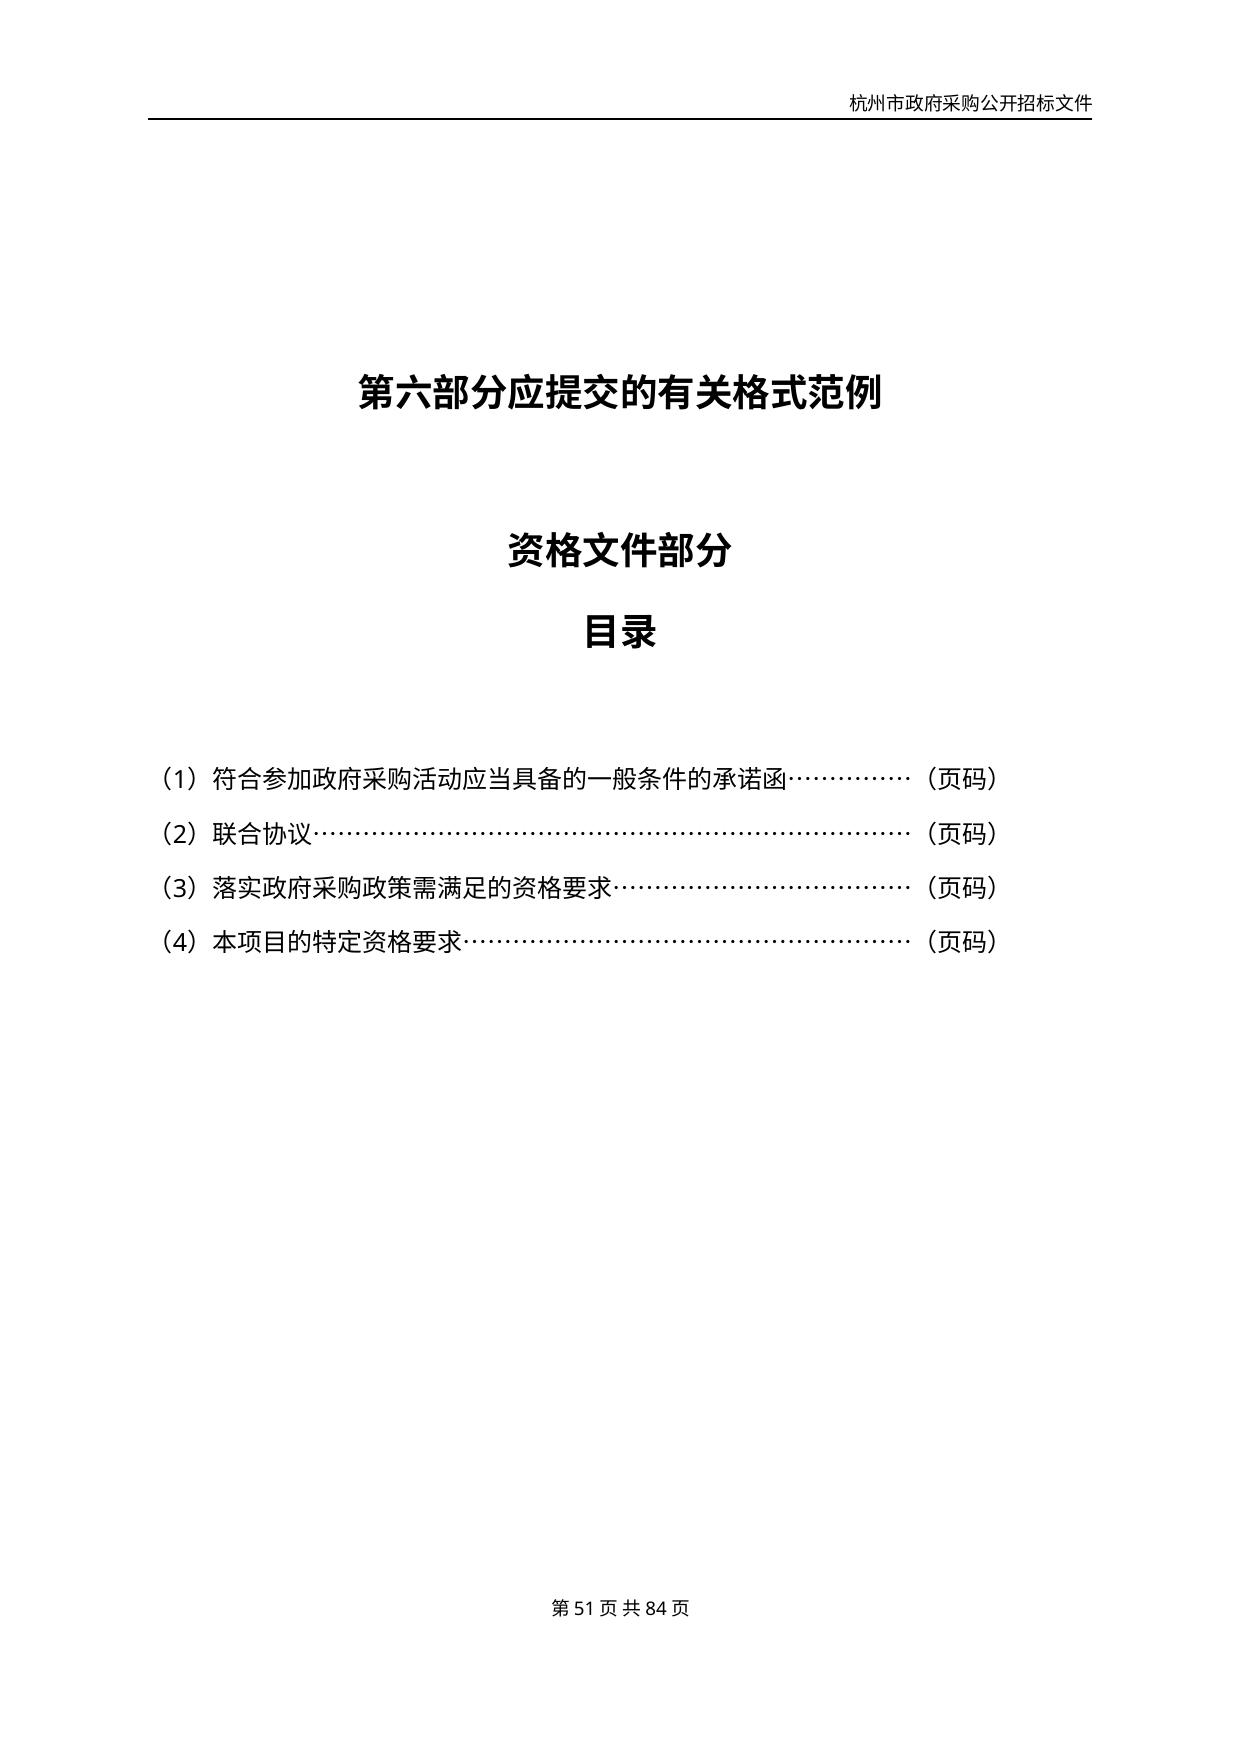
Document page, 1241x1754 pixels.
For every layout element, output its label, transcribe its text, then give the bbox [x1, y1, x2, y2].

text （2）联合协议………………………………………………………………（页码） [148, 814, 1092, 850]
text 资格文件部分 [148, 521, 1092, 575]
text （4）本项目的特定资格要求………………………………………………（页码） [148, 923, 1092, 959]
text 目录 [148, 602, 1092, 656]
text （3）落实政府采购政策需满足的资格要求………………………………（页码） [148, 868, 1092, 905]
text 第六部分应提交的有关格式范例 [148, 363, 1092, 417]
text （1）符合参加政府采购活动应当具备的一般条件的承诺函……………（页码） [148, 760, 1092, 796]
